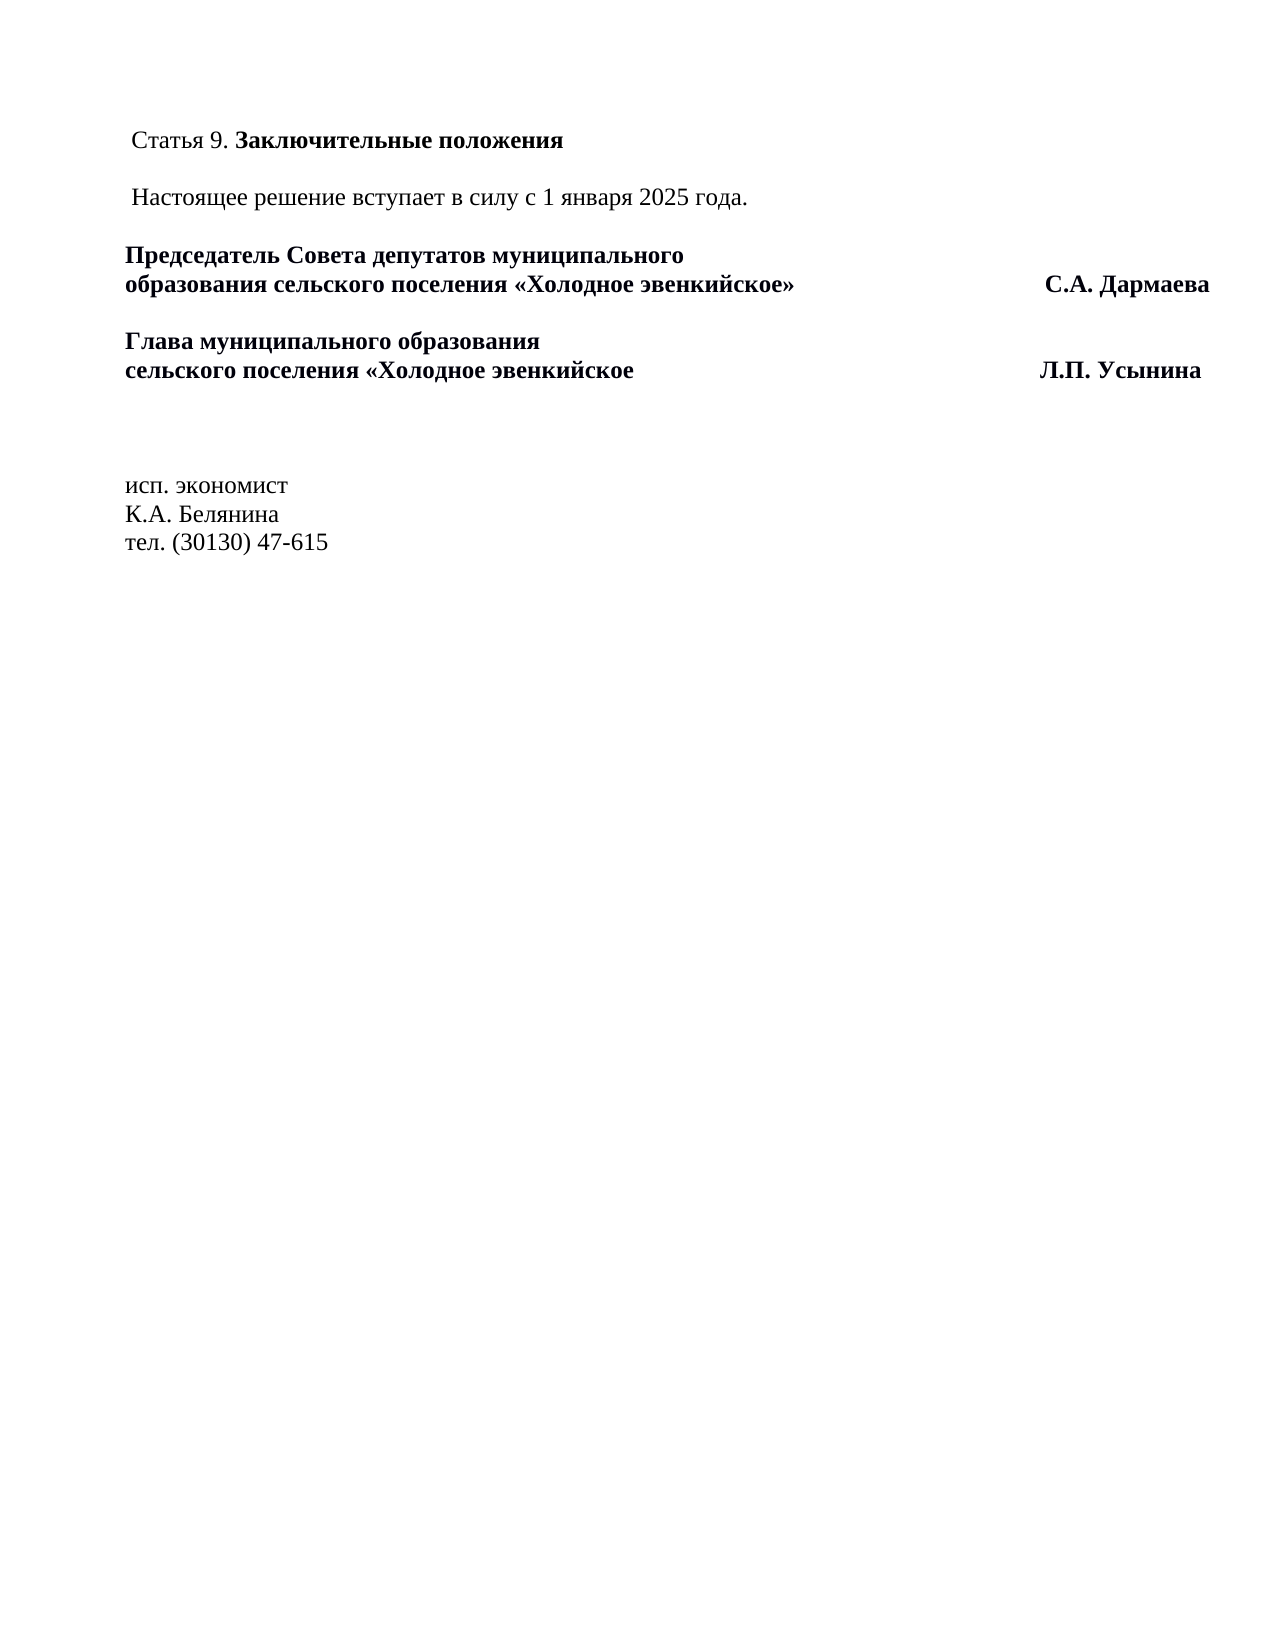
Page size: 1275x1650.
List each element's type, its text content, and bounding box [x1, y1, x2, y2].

text исп. экономист [125, 470, 1211, 499]
text образования сельского поселения «Холодное эвенкийское» С.А. Дармаева [125, 269, 1211, 297]
text Статья 9. Заключительные положения [131, 125, 1211, 154]
text К.А. Белянина [125, 499, 1211, 527]
text Глава муниципального образования [125, 326, 1211, 355]
text Настоящее решение вступает в силу с 1 января 2025 года. [131, 182, 1211, 211]
text Председатель Совета депутатов муниципального [125, 240, 1211, 269]
text сельского поселения «Холодное эвенкийское Л.П. Усынина [125, 355, 1211, 384]
text тел. (30130) 47-615 [125, 527, 1211, 556]
